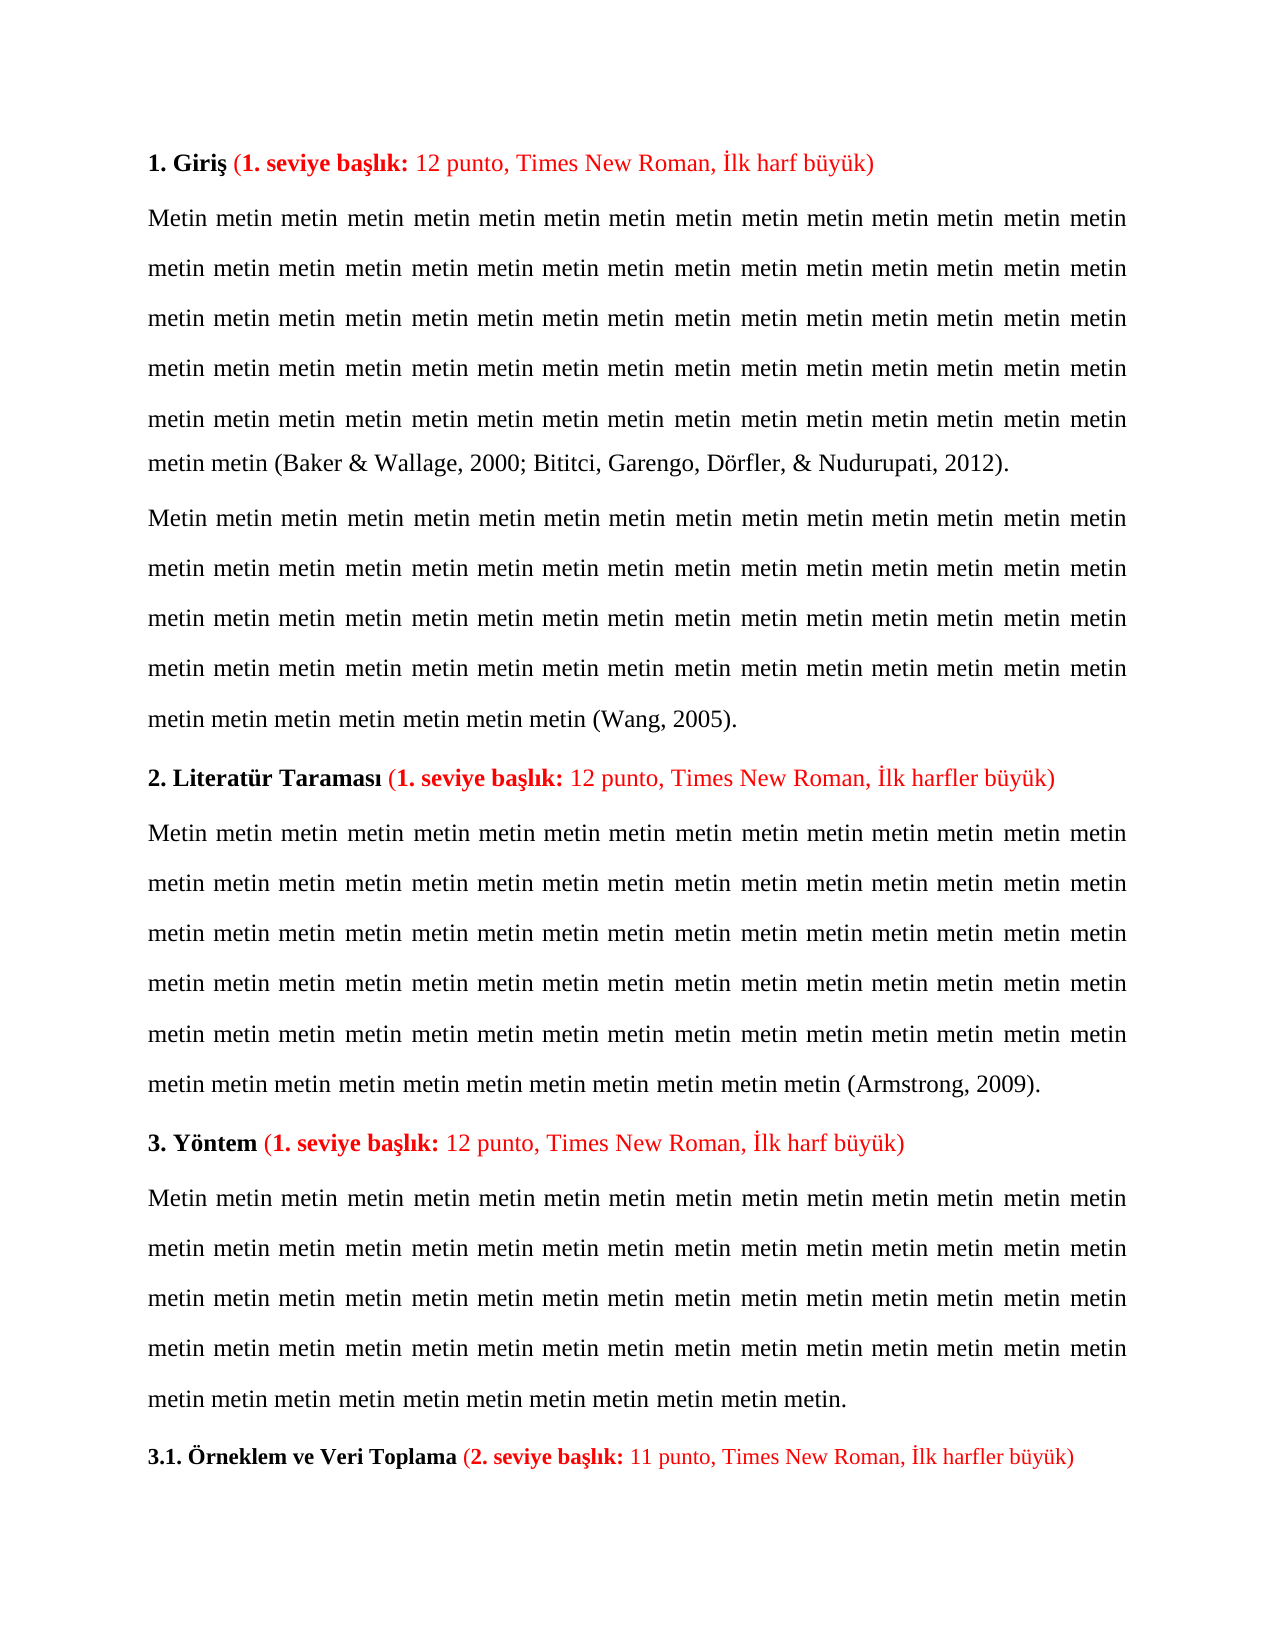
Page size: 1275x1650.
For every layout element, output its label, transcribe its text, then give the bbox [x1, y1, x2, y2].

text 3. Yöntem (1. seviye başlık: 12 punto, Times New Roman, İlk harf büyük) [148, 1128, 1127, 1157]
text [148, 1183, 1127, 1413]
text 1. Giriş (1. seviye başlık: 12 punto, Times New Roman, İlk harf büyük) [148, 148, 1127, 176]
text 3.1. Örneklem ve Veri Toplama (2. seviye başlık: 11 punto, Times New Roman, İlk harfler büyük) [148, 1443, 1127, 1469]
text 2. Literatür Taraması (1. seviye başlık: 12 punto, Times New Roman, İlk harfler büyük) [148, 763, 1127, 791]
text Metin metin metin metin metin metin metin metin metin metin metin metin metin metin metin metin metin metin metin metin metin metin metin metin metin metin metin metin metin metin metin metin metin metin metin metin metin metin metin metin metin metin metin metin metin metin metin metin metin metin metin metin metin metin metin metin metin metin metin metin metin metin metin metin metin metin metin metin metin metin metin metin metin metin metin metin metin (Baker & Wallage, 2000; Bititci, Garengo, Dörfler, & Nudurupati, 2012). [148, 203, 1127, 476]
text Metin metin metin metin metin metin metin metin metin metin metin metin metin metin metin metin metin metin metin metin metin metin metin metin metin metin metin metin metin metin metin metin metin metin metin metin metin metin metin metin metin metin metin metin metin metin metin metin metin metin metin metin metin metin metin metin metin metin metin metin metin metin metin metin metin metin metin metin metin metin metin metin metin metin metin metin metin metin metin metin metin metin metin metin metin metin (Armstrong, 2009). [148, 818, 1127, 1098]
text Metin metin metin metin metin metin metin metin metin metin metin metin metin metin metin metin metin metin metin metin metin metin metin metin metin metin metin metin metin metin metin metin metin metin metin metin metin metin metin metin metin metin metin metin metin metin metin metin metin metin metin metin metin metin metin metin metin metin metin metin metin metin metin metin metin metin metin (Wang, 2005). [148, 503, 1127, 733]
